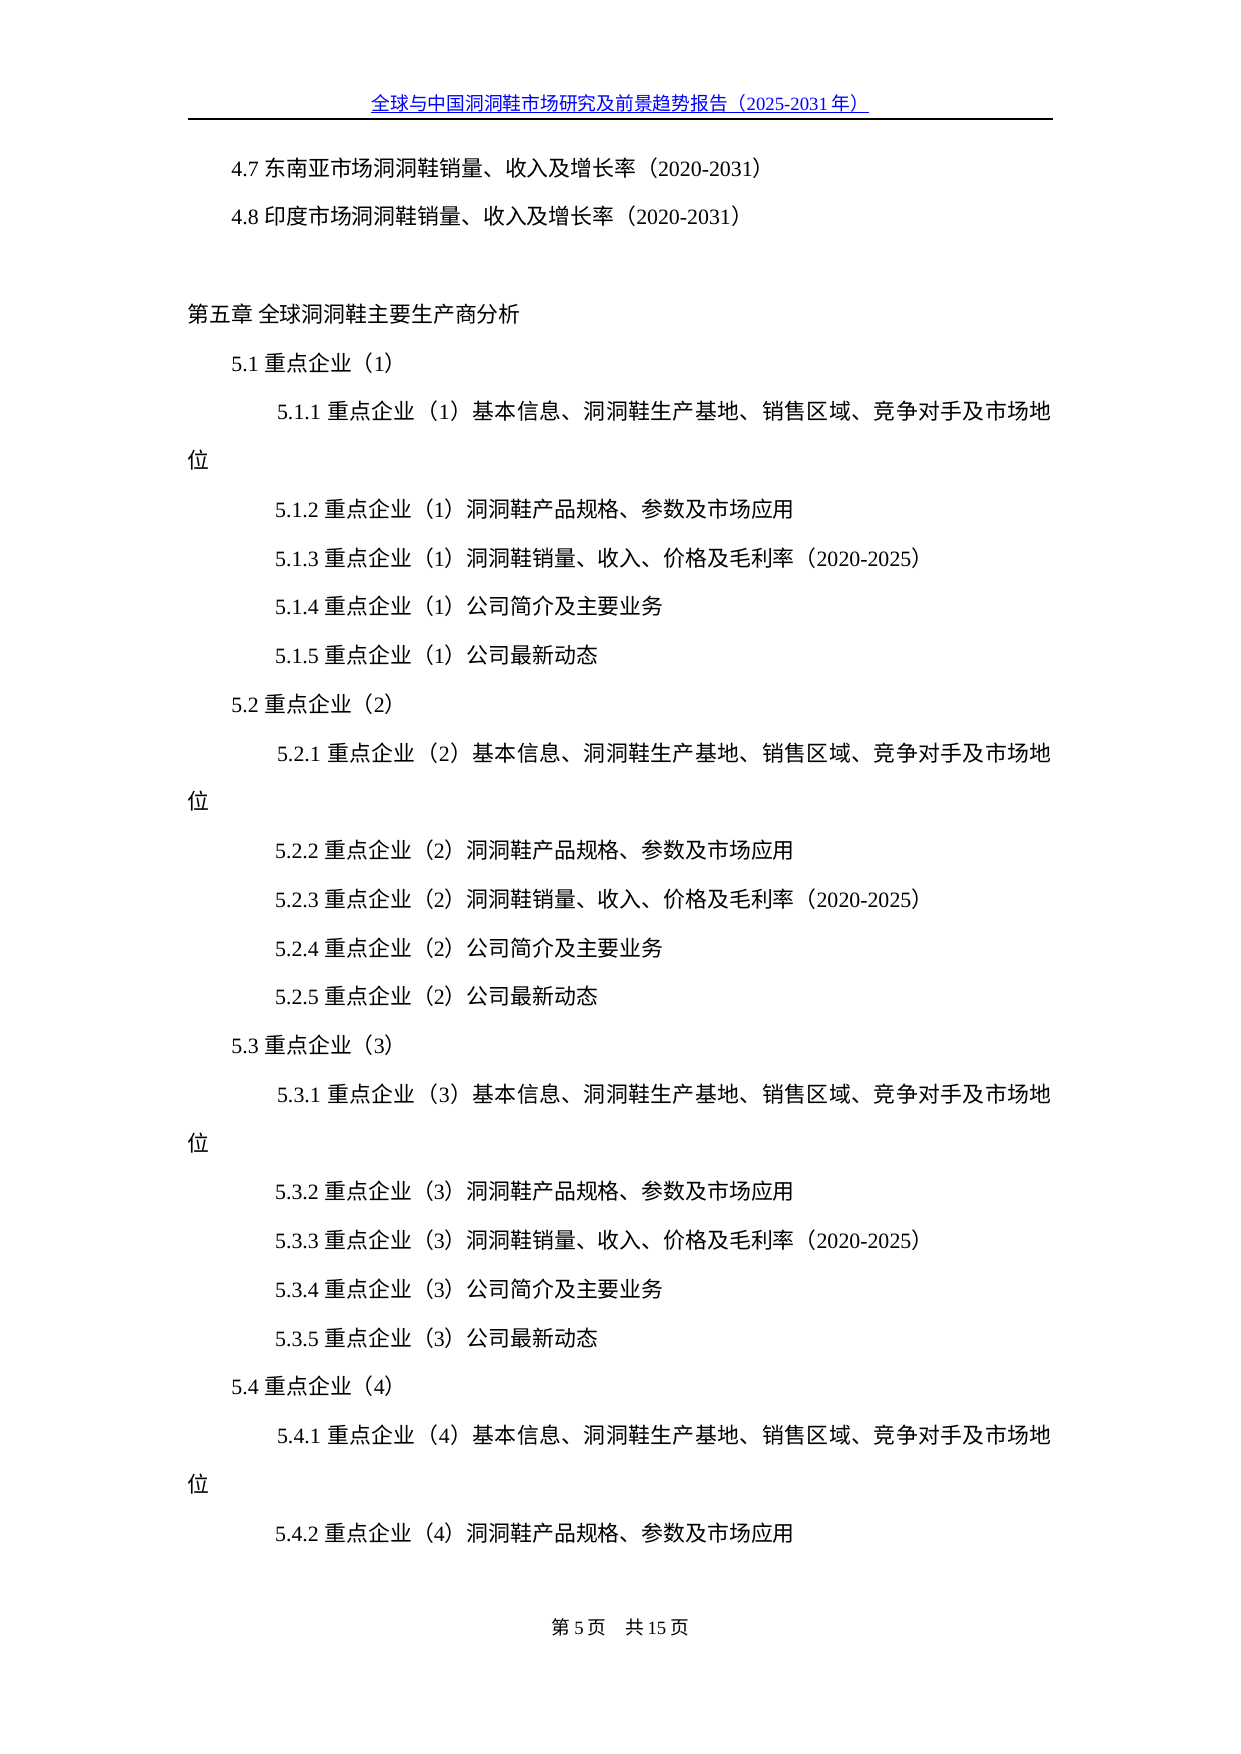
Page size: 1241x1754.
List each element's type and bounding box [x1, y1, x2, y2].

text [187, 150, 1053, 1548]
